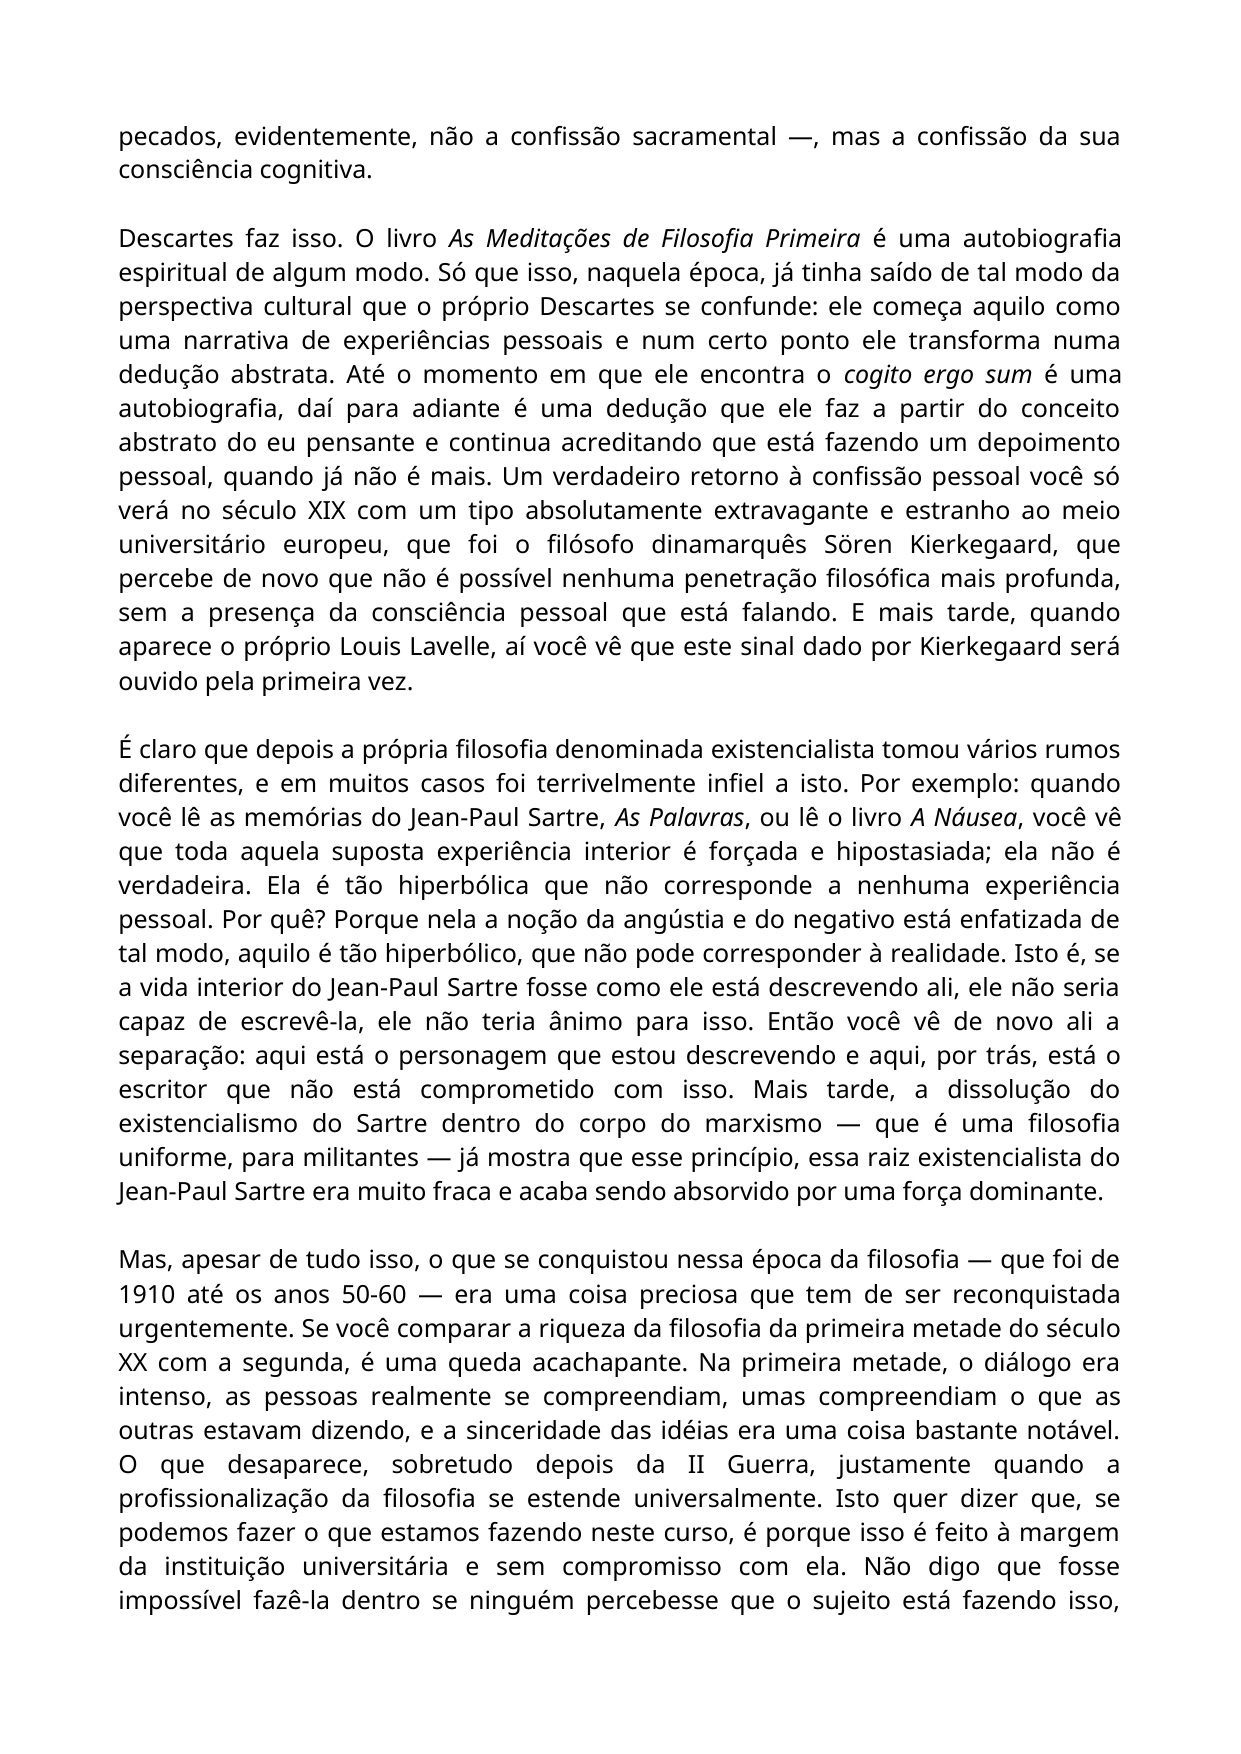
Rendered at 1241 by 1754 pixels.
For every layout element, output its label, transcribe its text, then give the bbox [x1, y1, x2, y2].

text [118, 1242, 1122, 1617]
text É claro que depois a própria filosofia denominada existencialista tomou vários rumos diferentes, e em muitos casos foi terrivelmente infiel a isto. Por exemplo: quando você lê as memórias do Jean-Paul Sartre, As Palavras, ou lê o livro A Náusea, você vê que toda aquela suposta experiência interior é forçada e hipostasiada; ela não é verdadeira. Ela é tão hiperbólica que não corresponde a nenhuma experiência pessoal. Por quê? Porque nela a noção da angústia e do negativo está enfatizada de tal modo, aquilo é tão hiperbólico, que não pode corresponder à realidade. Isto é, se a vida interior do Jean-Paul Sartre fosse como ele está descrevendo ali, ele não seria capaz de escrevê-la, ele não teria ânimo para isso. Então você vê de novo ali a separação: aqui está o personagem que estou descrevendo e aqui, por trás, está o escritor que não está comprometido com isso. Mais tarde, a dissolução do existencialismo do Sartre dentro do corpo do marxismo — que é uma filosofia uniforme, para militantes — já mostra que esse princípio, essa raiz existencialista do Jean-Paul Sartre era muito fraca e acaba sendo absorvido por uma força dominante. [118, 731, 1122, 1208]
text Descartes faz isso. O livro As Meditações de Filosofia Primeira é uma autobiografia espiritual de algum modo. Só que isso, naquela época, já tinha saído de tal modo da perspectiva cultural que o próprio Descartes se confunde: ele começa aquilo como uma narrativa de experiências pessoais e num certo ponto ele transforma numa dedução abstrata. Até o momento em que ele encontra o cogito ergo sum é uma autobiografia, daí para adiante é uma dedução que ele faz a partir do conceito abstrato do eu pensante e continua acreditando que está fazendo um depoimento pessoal, quando já não é mais. Um verdadeiro retorno à confissão pessoal você só verá no século XIX com um tipo absolutamente extravagante e estranho ao meio universitário europeu, que foi o filósofo dinamarquês Sören Kierkegaard, que percebe de novo que não é possível nenhuma penetração filosófica mais profunda, sem a presença da consciência pessoal que está falando. E mais tarde, quando aparece o próprio Louis Lavelle, aí você vê que este sinal dado por Kierkegaard será ouvido pela primeira vez. [118, 220, 1122, 697]
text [118, 118, 1122, 186]
